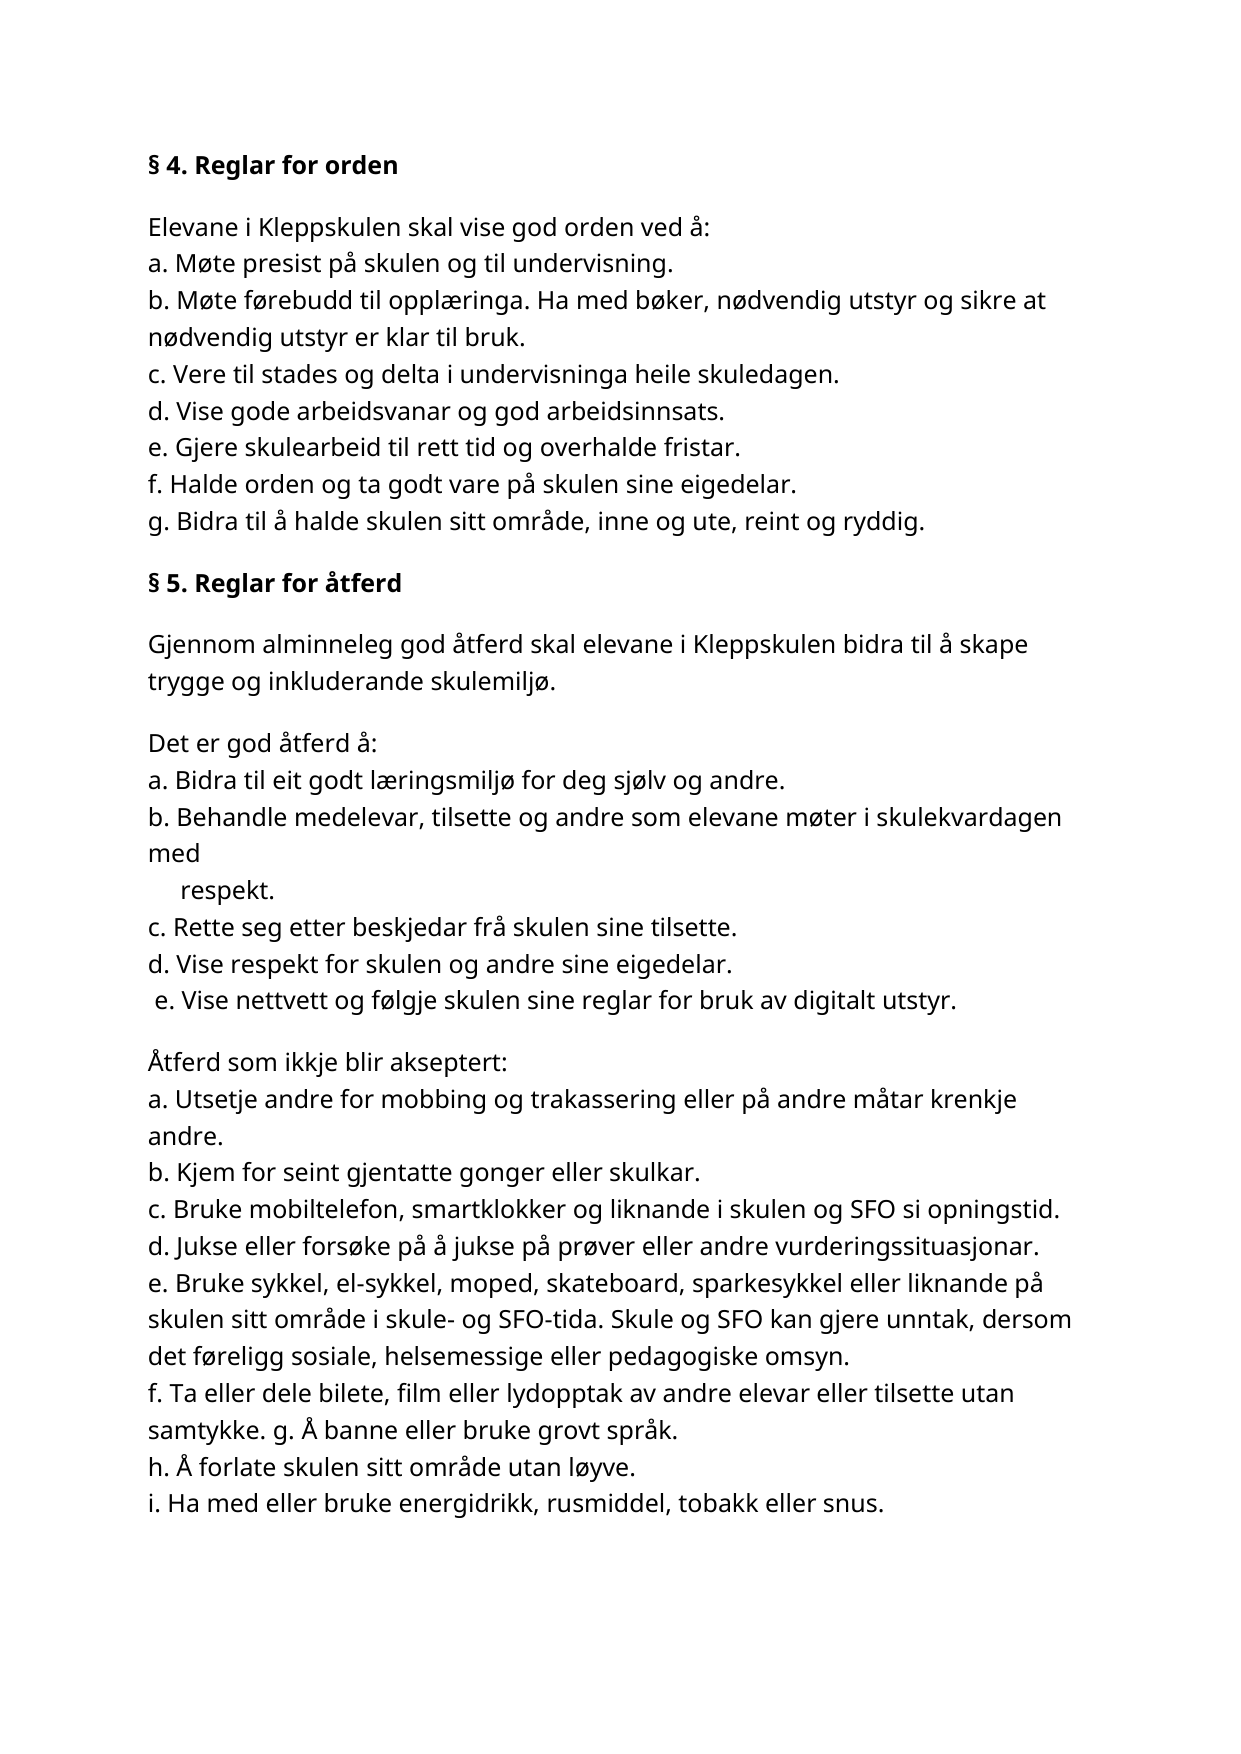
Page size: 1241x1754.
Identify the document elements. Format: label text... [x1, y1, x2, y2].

text d. Vise respekt for skulen og andre sine eigedelar. [148, 946, 1093, 980]
text § 4. Reglar for orden [148, 148, 1093, 182]
text Gjennom alminneleg god åtferd skal elevane i Kleppskulen bidra til å skape trygge og inkluderande skulemiljø. [148, 627, 1093, 698]
text Elevane i Kleppskulen skal vise god orden ved å: [148, 209, 1093, 243]
text b. Behandle medelevar, tilsette og andre som elevane møter i skulekvardagen med [148, 799, 1093, 870]
text Åtferd som ikkje blir akseptert: [148, 1045, 1093, 1079]
text Det er god åtferd å: [148, 726, 1093, 760]
text b. Kjem for seint gjentatte gonger eller skulkar. [148, 1155, 1093, 1189]
text c. Vere til stades og delta i undervisninga heile skuledagen. [148, 356, 1093, 391]
text d. Vise gode arbeidsvanar og god arbeidsinnsats. [148, 393, 1093, 427]
text f. Ta eller dele bilete, film eller lydopptak av andre elevar eller tilsette utan samtykke. g. Å banne eller bruke grovt språk. [148, 1376, 1093, 1447]
text c. Bruke mobiltelefon, smartklokker og liknande i skulen og SFO si opningstid. [148, 1192, 1093, 1226]
text f. Halde orden og ta godt vare på skulen sine eigedelar. [148, 467, 1093, 501]
text i. Ha med eller bruke energidrikk, rusmiddel, tobakk eller snus. [148, 1486, 1093, 1520]
text c. Rette seg etter beskjedar frå skulen sine tilsette. [148, 909, 1093, 943]
text respekt. [148, 873, 1093, 907]
text g. Bidra til å halde skulen sitt område, inne og ute, reint og ryddig. [148, 503, 1093, 538]
text a. Bidra til eit godt læringsmiljø for deg sjølv og andre. [148, 762, 1093, 796]
text b. Møte førebudd til opplæringa. Ha med bøker, nødvendig utstyr og sikre at nødvendig utstyr er klar til bruk. [148, 283, 1093, 354]
text e. Gjere skulearbeid til rett tid og overhalde fristar. [148, 430, 1093, 464]
text e. Bruke sykkel, el-sykkel, moped, skateboard, sparkesykkel eller liknande på skulen sitt område i skule- og SFO-tida. Skule og SFO kan gjere unntak, dersom det føreligg sosiale, helsemessige eller pedagogiske omsyn. [148, 1265, 1093, 1373]
text a. Møte presist på skulen og til undervisning. [148, 246, 1093, 280]
text e. Vise nettvett og følgje skulen sine reglar for bruk av digitalt utstyr. [148, 983, 1093, 1017]
text a. Utsetje andre for mobbing og trakassering eller på andre måtar krenkje andre. [148, 1082, 1093, 1152]
text § 5. Reglar for åtferd [148, 565, 1093, 599]
text h. Å forlate skulen sitt område utan løyve. [148, 1449, 1093, 1483]
text d. Jukse eller forsøke på å jukse på prøver eller andre vurderingssituasjonar. [148, 1229, 1093, 1263]
